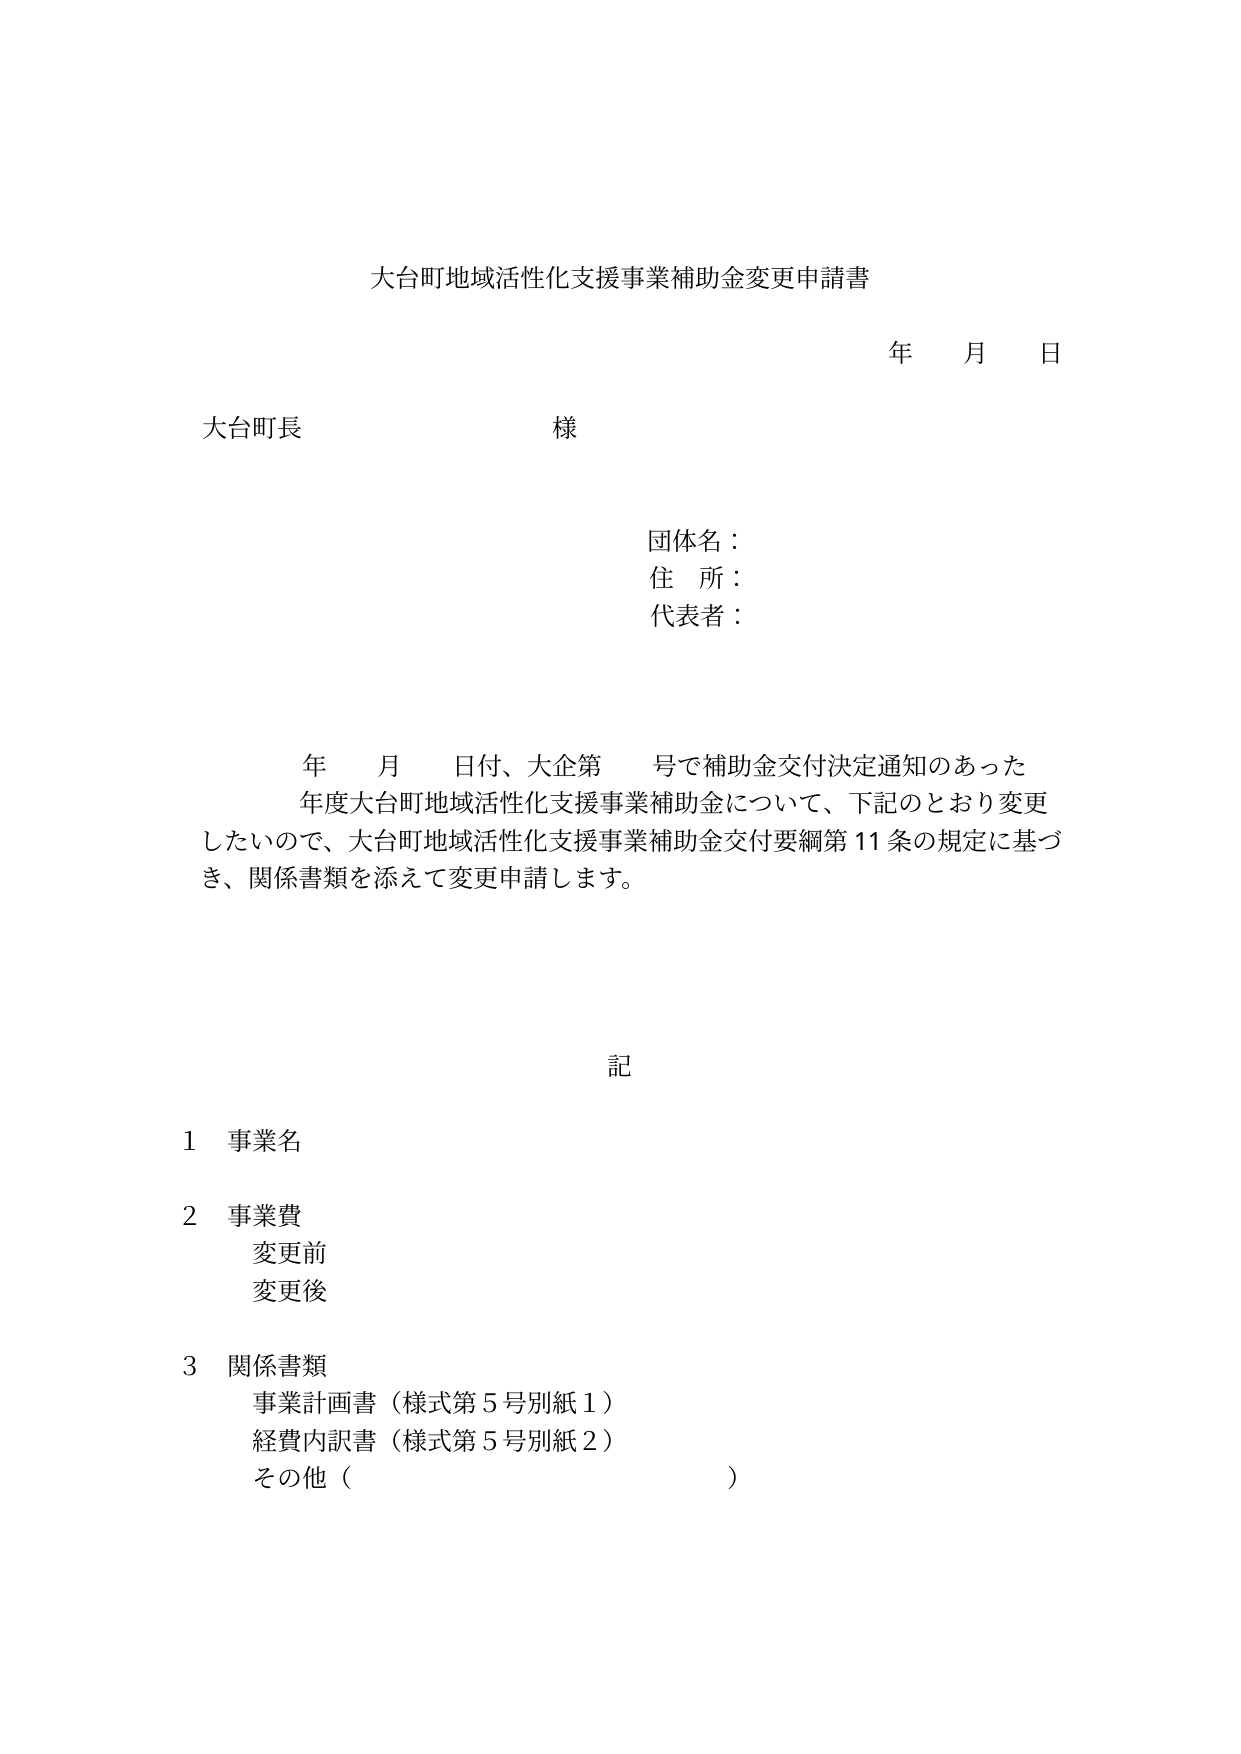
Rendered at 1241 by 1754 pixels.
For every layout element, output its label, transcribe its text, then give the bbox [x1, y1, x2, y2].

text 年 月 日付、大企第 号で補助金交付決定通知のあった [177, 746, 1063, 783]
text 年 月 日 [177, 333, 1063, 371]
text 経費内訳書（様式第５号別紙２） [177, 1421, 1063, 1458]
text 団体名： [177, 521, 1063, 558]
text 変更前 [177, 1233, 1063, 1271]
text その他（ ） [177, 1458, 1063, 1496]
text 大台町長 様 [177, 408, 1063, 446]
text １ 事業名 [177, 1121, 1063, 1158]
text 記 [177, 1046, 1063, 1083]
text 変更後 [177, 1271, 1063, 1308]
text 大台町地域活性化支援事業補助金変更申請書 [177, 258, 1063, 296]
text 住 所： [177, 558, 1063, 596]
text 代表者： [177, 596, 1063, 633]
text 事業計画書（様式第５号別紙１） [177, 1383, 1063, 1421]
text ２ 事業費 [177, 1196, 1063, 1233]
text 年度大台町地域活性化支援事業補助金について、下記のとおり変更したいので、大台町地域活性化支援事業補助金交付要綱第11条の規定に基づき、関係書類を添えて変更申請します。 [199, 783, 1063, 896]
text ３ 関係書類 [177, 1346, 1063, 1383]
